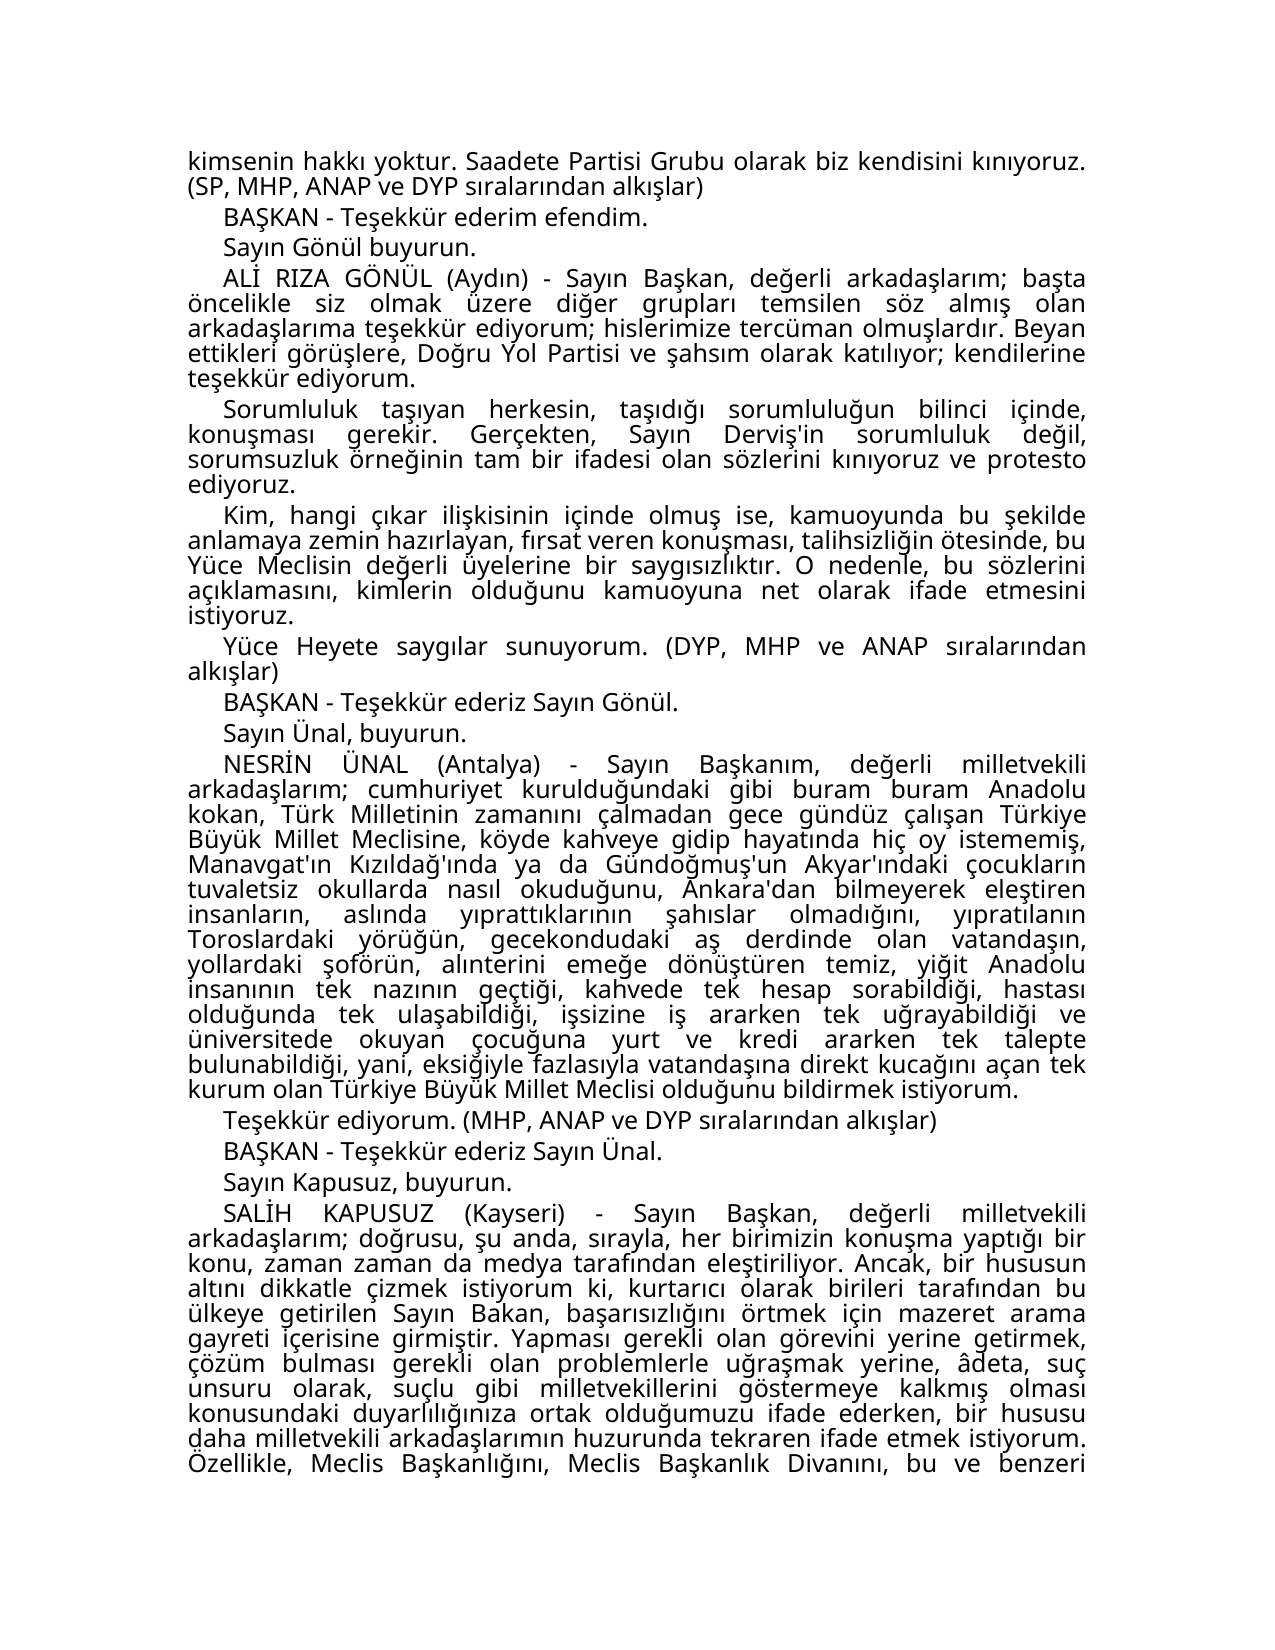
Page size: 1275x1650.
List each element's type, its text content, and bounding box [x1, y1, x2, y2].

text Sayın Kapusuz, buyurun. [187, 1171, 1087, 1196]
text NESRİN ÜNAL (Antalya) - Sayın Başkanım, değerli milletvekili arkadaşlarım; cumhuriyet kurulduğundaki gibi buram buram Anadolu kokan, Türk Milletinin zamanını çalmadan gece gündüz çalışan Türkiye Büyük Millet Meclisine, köyde kahveye gidip hayatında hiç oy istememiş, Manavgat'ın Kızıldağ'ında ya da Gündoğmuş'un Akyar'ındaki çocukların tuvaletsiz okullarda nasıl okuduğunu, Ankara'dan bilmeyerek eleştiren insanların, aslında yıprattıklarının şahıslar olmadığını, yıpratılanın Toroslardaki yörüğün, gecekondudaki aş derdinde olan vatandaşın, yollardaki şoförün, alınterini emeğe dönüştüren temiz, yiğit Anadolu insanının tek nazının geçtiği, kahvede tek hesap sorabildiği, hastası olduğunda tek ulaşabildiği, işsizine iş ararken tek uğrayabildiği ve üniversitede okuyan çocuğuna yurt ve kredi ararken tek talepte bulunabildiği, yani, eksiğiyle fazlasıyla vatandaşına direkt kucağını açan tek kurum olan Türkiye Büyük Millet Meclisi olduğunu bildirmek istiyorum. [187, 753, 1087, 1103]
text Yüce Heyete saygılar sunuyorum. (DYP, MHP ve ANAP sıralarından alkışlar) [187, 636, 1087, 686]
text Sorumluluk taşıyan herkesin, taşıdığı sorumluluğun bilinci içinde, konuşması gerekir. Gerçekten, Sayın Derviş'in sorumluluk değil, sorumsuzluk örneğinin tam bir ifadesi olan sözlerini kınıyoruz ve protesto ediyoruz. [187, 399, 1087, 499]
text Kim, hangi çıkar ilişkisinin içinde olmuş ise, kamuoyunda bu şekilde anlamaya zemin hazırlayan, fırsat veren konuşması, talihsizliğin ötesinde, bu Yüce Meclisin değerli üyelerine bir saygısızlıktır. O nedenle, bu sözlerini açıklamasını, kimlerin olduğunu kamuoyuna net olarak ifade etmesini istiyoruz. [187, 505, 1087, 630]
text BAŞKAN - Teşekkür ederim efendim. [187, 206, 1087, 231]
text Sayın Gönül buyurun. [187, 237, 1087, 262]
text Sayın Ünal, buyurun. [187, 722, 1087, 747]
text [187, 150, 1087, 200]
text Teşekkür ediyorum. (MHP, ANAP ve DYP sıralarından alkışlar) [187, 1109, 1087, 1134]
text ALİ RIZA GÖNÜL (Aydın) - Sayın Başkan, değerli arkadaşlarım; başta öncelikle siz olmak üzere diğer grupları temsilen söz almış olan arkadaşlarıma teşekkür ediyorum; hislerimize tercüman olmuşlardır. Beyan ettikleri görüşlere, Doğru Yol Partisi ve şahsım olarak katılıyor; kendilerine teşekkür ediyorum. [187, 268, 1087, 393]
text BAŞKAN - Teşekkür ederiz Sayın Ünal. [187, 1140, 1087, 1165]
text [187, 1202, 1087, 1477]
text BAŞKAN - Teşekkür ederiz Sayın Gönül. [187, 692, 1087, 717]
